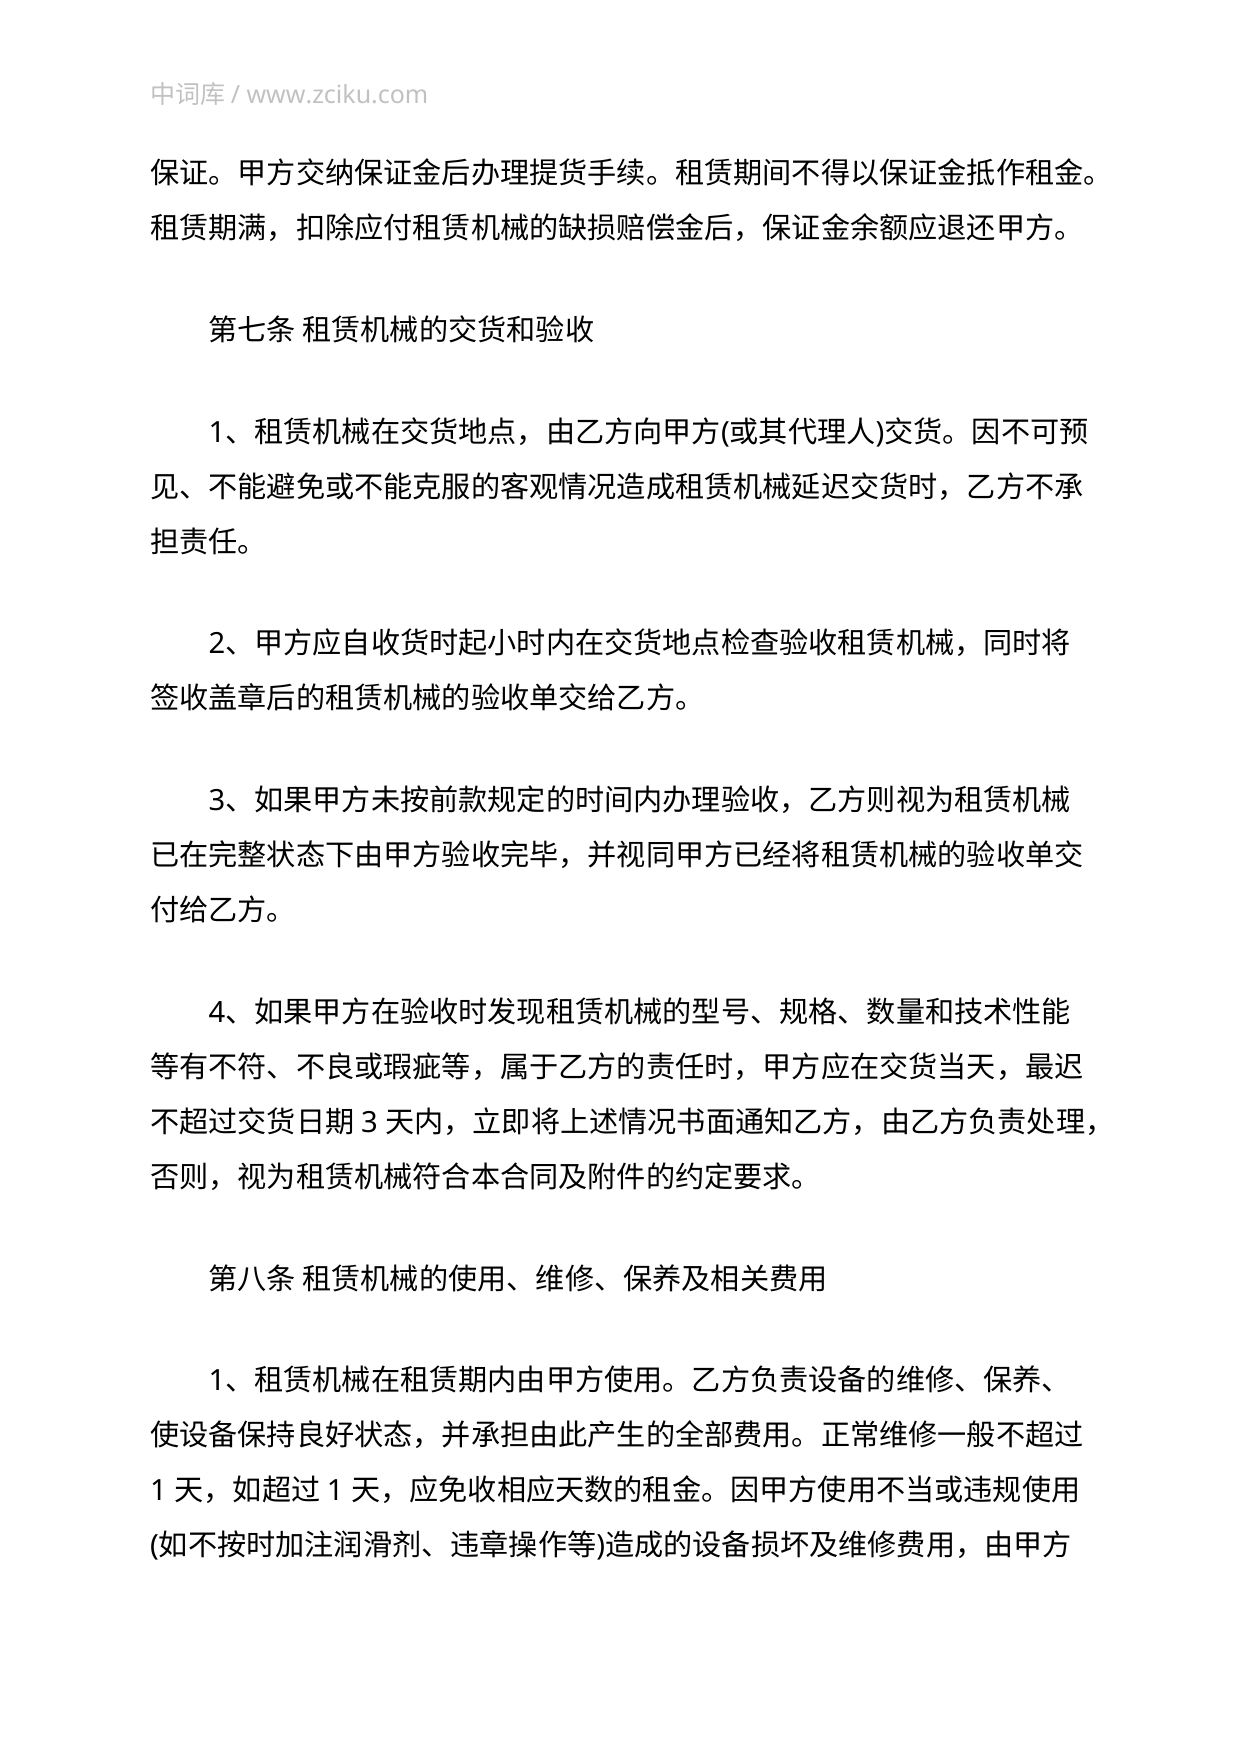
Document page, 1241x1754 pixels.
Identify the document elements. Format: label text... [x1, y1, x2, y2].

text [150, 1357, 1090, 1564]
text 第八条 租赁机械的使用、维修、保养及相关费用 [150, 1255, 1090, 1297]
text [150, 150, 1090, 247]
text 4、如果甲方在验收时发现租赁机械的型号、规格、数量和技术性能等有不符、不良或瑕疵等，属于乙方的责任时，甲方应在交货当天，最迟不超过交货日期 3 天内，立即将上述情况书面通知乙方，由乙方负责处理，否则，视为租赁机械符合本合同及附件的约定要求。 [150, 988, 1090, 1196]
text 2、甲方应自收货时起小时内在交货地点检查验收租赁机械，同时将签收盖章后的租赁机械的验收单交给乙方。 [150, 620, 1090, 717]
text 第七条 租赁机械的交货和验收 [150, 307, 1090, 349]
text 3、如果甲方未按前款规定的时间内办理验收，乙方则视为租赁机械已在完整状态下由甲方验收完毕，并视同甲方已经将租赁机械的验收单交付给乙方。 [150, 777, 1090, 929]
text 1、租赁机械在交货地点，由乙方向甲方(或其代理人)交货。因不可预见、不能避免或不能克服的客观情况造成租赁机械延迟交货时，乙方不承担责任。 [150, 408, 1090, 561]
